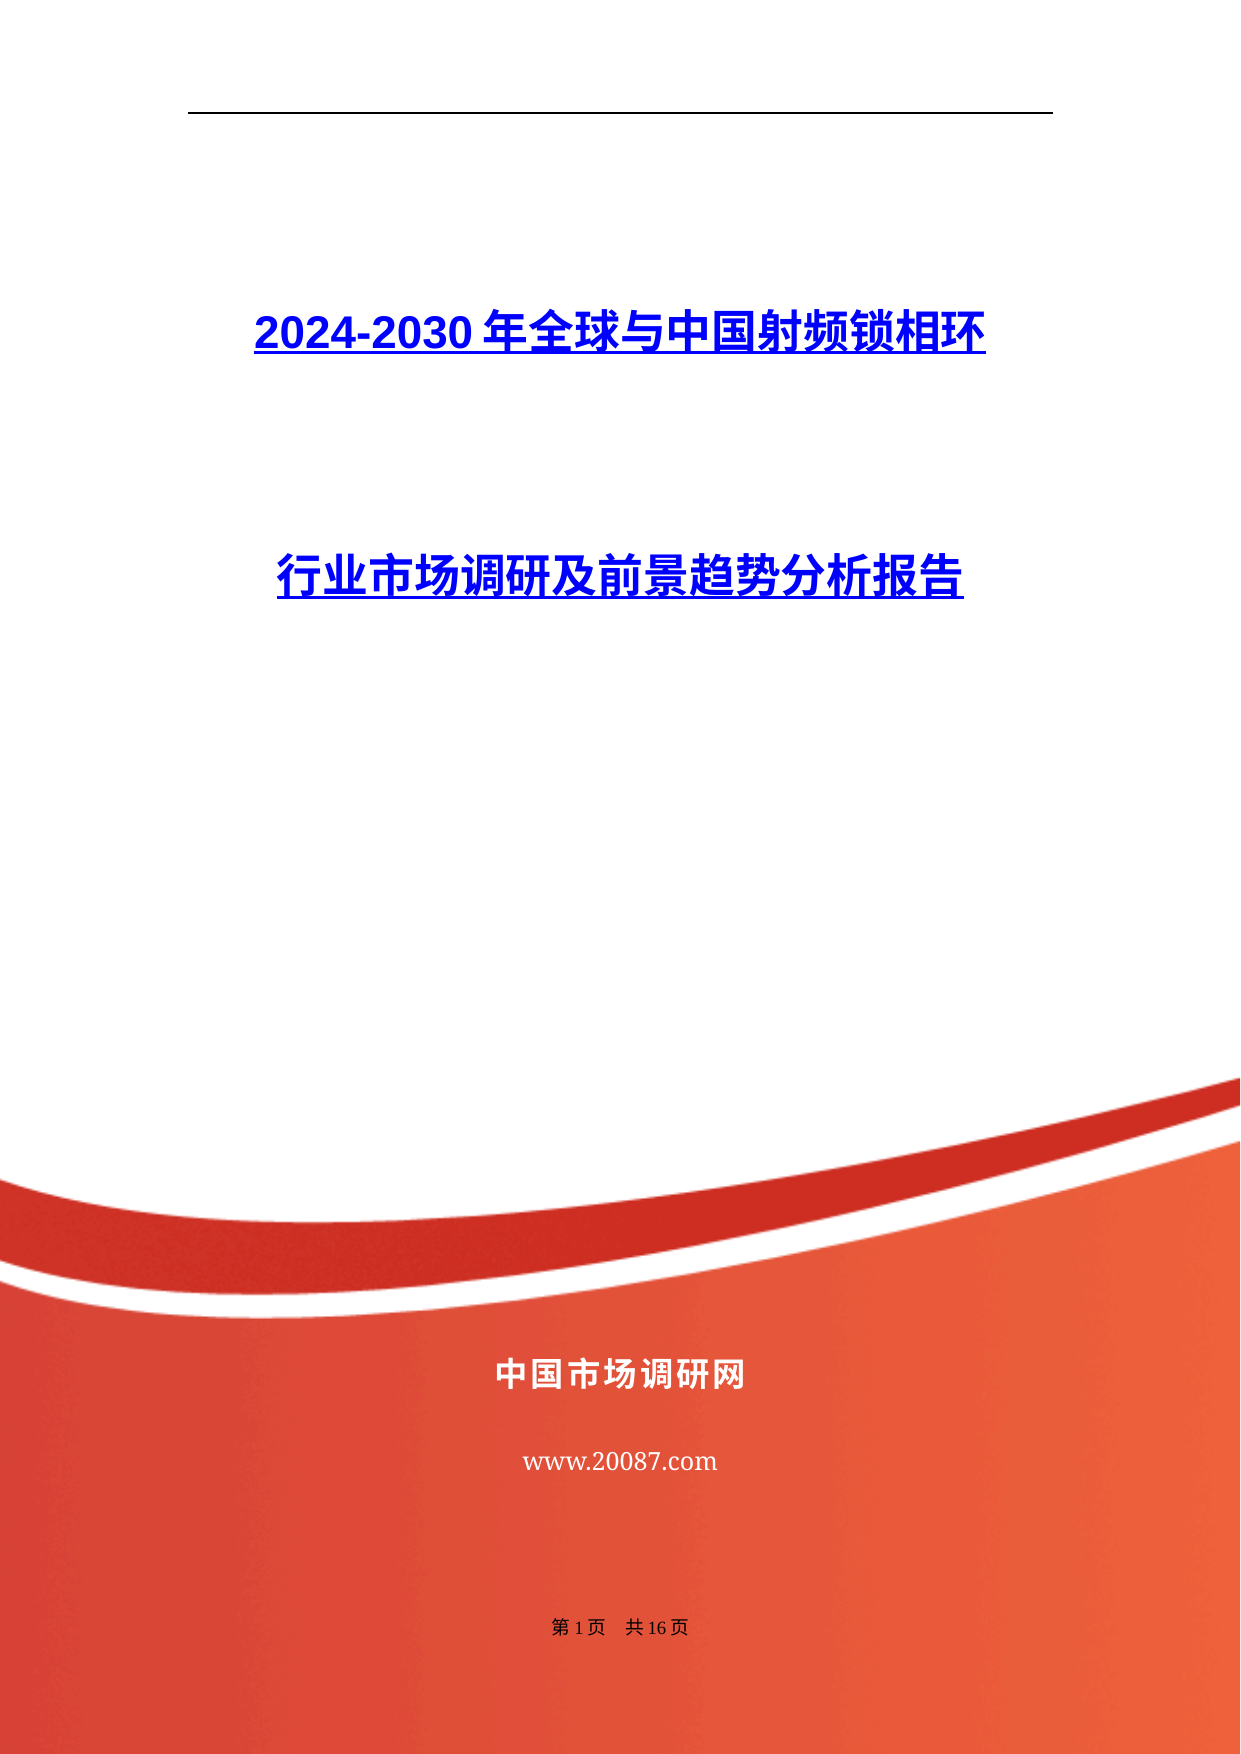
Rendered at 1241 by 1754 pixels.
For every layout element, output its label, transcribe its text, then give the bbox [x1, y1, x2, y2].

text www.20087.com [187, 1428, 1053, 1493]
picture [0, 1006, 1241, 1754]
subtitle 中国市场调研网 [187, 1339, 1053, 1404]
table_header 2024-2030年全球与中国射频锁相环行业市场调研及前景趋势分析报告 [188, 207, 1053, 773]
